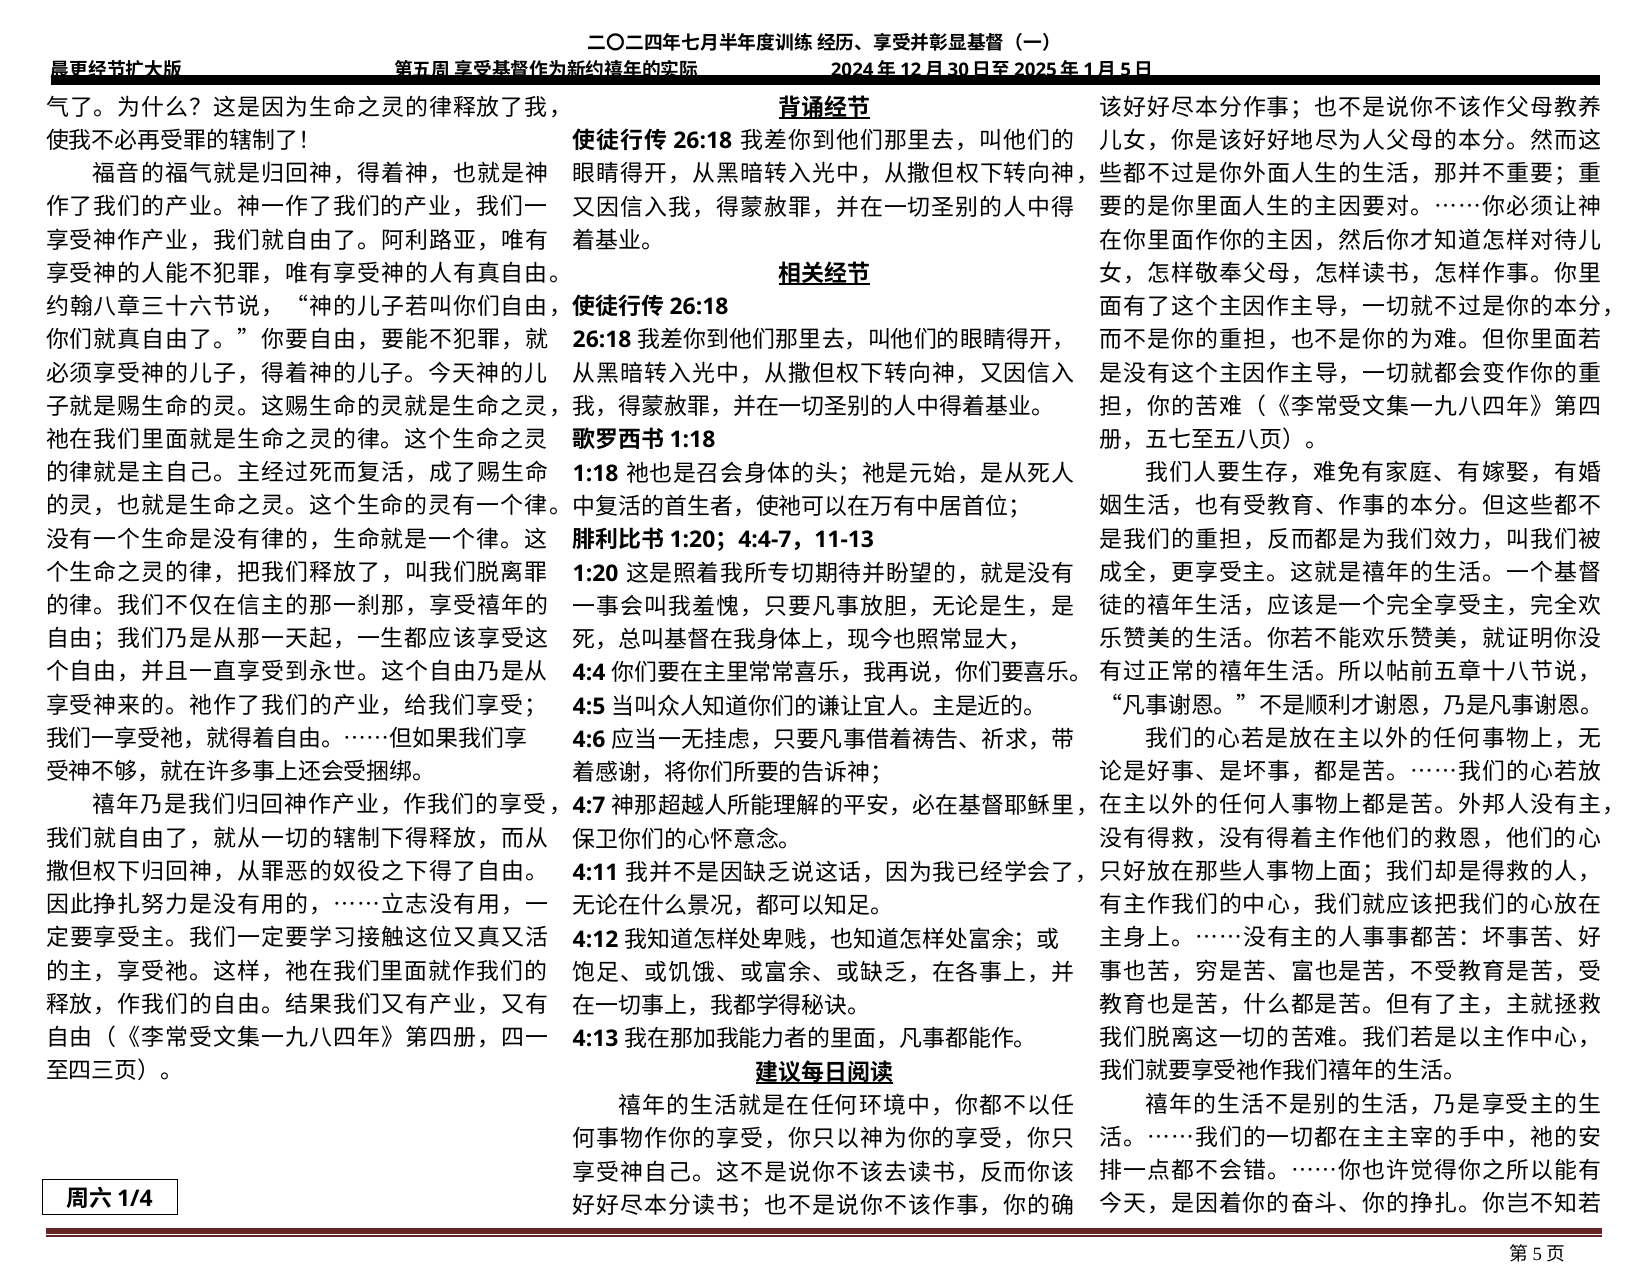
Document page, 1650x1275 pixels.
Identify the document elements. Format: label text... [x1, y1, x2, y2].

table_header 周六1/4 [43, 1180, 177, 1213]
text 福音的福气就是归回神，得着神，也就是神作了我们的产业。神一作了我们的产业，我们一享受神作产业，我们就自由了。阿利路亚，唯有享受神的人能不犯罪，唯有享受神的人有真自由。约翰八章三十六节说，“神的儿子若叫你们自由，你们就真自由了。”你要自由，要能不犯罪，就必须享受神的儿子，得着神的儿子。今天神的儿子就是赐生命的灵。这赐生命的灵就是生命之灵，祂在我们里面就是生命之灵的律。这个生命之灵的律就是主自己。主经过死而复活，成了赐生命的灵，也就是生命之灵。这个生命的灵有一个律。没有一个生命是没有律的，生命就是一个律。这个生命之灵的律，把我们释放了，叫我们脱离罪的律。我们不仅在信主的那一刹那，享受禧年的自由；我们乃是从那一天起，一生都应该享受这个自由，并且一直享受到永世。这个自由乃是从享受神来的。祂作了我们的产业，给我们享受；我们一享受祂，就得着自由。……但如果我们享 [46, 155, 549, 753]
text 腓利比书 1:20；4:4-7，11-13 [572, 521, 1076, 554]
text 禧年的生活就是在任何环境中，你都不以任何事物作你的享受，你只以神为你的享受，你只享受神自己。这不是说你不该去读书，反而你该好好尽本分读书；也不是说你不该作事，你的确该好好尽本分作事；也不是说你不该作父母教养儿女，你是该好好地尽为人父母的本分。然而这些都不过是你外面人生的生活，那并不重要；重要的是你里面人生的主因要对。……你必须让神在你里面作你的主因，然后你才知道怎样对待儿女，怎样敬奉父母，怎样读书，怎样作事。你里面有了这个主因作主导，一切就不过是你的本分，而不是你的重担，也不是你的为难。但你里面若是没有这个主因作主导，一切就都会变作你的重担，你的苦难（《李常受文集一九八四年》第四册，五七至五八页）。 [572, 1087, 1076, 1220]
text 我们人要生存，难免有家庭、有嫁娶，有婚姻生活，也有受教育、作事的本分。但这些都不是我们的重担，反而都是为我们效力，叫我们被成全，更享受主。这就是禧年的生活。一个基督徒的禧年生活，应该是一个完全享受主，完全欢乐赞美的生活。你若不能欢乐赞美，就证明你没有过正常的禧年生活。所以帖前五章十八节说，“凡事谢恩。”不是顺利才谢恩，乃是凡事谢恩。 [1099, 454, 1602, 720]
text 4:12 我知道怎样处卑贱，也知道怎样处富余；或 [572, 921, 1076, 954]
text 建议每日阅读 [572, 1054, 1076, 1087]
text 4:13 我在那加我能力者的里面，凡事都能作。 [572, 1020, 1076, 1054]
text 使徒行传 26:18 [572, 288, 1076, 321]
text 背诵经节 [572, 88, 1076, 122]
text 1:20 这是照着我所专切期待并盼望的，就是没有一事会叫我羞愧，只要凡事放胆，无论是生，是死，总叫基督在我身体上，现今也照常显大， [572, 554, 1076, 654]
text 4:4 你们要在主里常常喜乐，我再说，你们要喜乐。 [572, 654, 1076, 687]
text 1:18 祂也是召会身体的头；祂是元始，是从死人中复活的首生者，使祂可以在万有中居首位； [572, 454, 1076, 521]
text 禧年的生活就是在任何环境中，你都不以任何事物作你的享受，你只以神为你的享受，你只享受神自己。这不是说你不该去读书，反而你该好好尽本分读书；也不是说你不该作事，你的确该好好尽本分作事；也不是说你不该作父母教养儿女，你是该好好地尽为人父母的本分。然而这些都不过是你外面人生的生活，那并不重要；重要的是你里面人生的主因要对。……你必须让神在你里面作你的主因，然后你才知道怎样对待儿女，怎样敬奉父母，怎样读书，怎样作事。你里面有了这个主因作主导，一切就不过是你的本分，而不是你的重担，也不是你的为难。但你里面若是没有这个主因作主导，一切就都会变作你的重担，你的苦难（《李常受文集一九八四年》第四册，五七至五八页）。 [1099, 88, 1602, 454]
text 4:6 应当一无挂虑，只要凡事借着祷告、祈求，带着感谢，将你们所要的告诉神； [572, 721, 1076, 787]
text 歌罗西书 1:18 [572, 421, 1076, 454]
text 4:7 神那超越人所能理解的平安，必在基督耶稣里，保卫你们的心怀意念。 [572, 787, 1076, 854]
text 我们的心若是放在主以外的任何事物上，无论是好事、是坏事，都是苦。……我们的心若放在主以外的任何人事物上都是苦。外邦人没有主，没有得救，没有得着主作他们的救恩，他们的心只好放在那些人事物上面；我们却是得救的人，有主作我们的中心，我们就应该把我们的心放在主身上。……没有主的人事事都苦：坏事苦、好事也苦，穷是苦、富也是苦，不受教育是苦，受教育也是苦，什么都是苦。但有了主，主就拯救我们脱离这一切的苦难。我们若是以主作中心，我们就要享受祂作我们禧年的生活。 [1099, 720, 1602, 1085]
text 使徒行传26:18 我差你到他们那里去，叫他们的眼睛得开，从黑暗转入光中，从撒但权下转向神，又因信入我，得蒙赦罪，并在一切圣别的人中得着基业。 [572, 122, 1076, 255]
text 罪在我们里面的确是个真正的辖制（参罗七24）。……感谢神，罗马八章二节说，在基督里有一个生命之灵的律，释放了我们脱离罪与死的律。……感谢主，蒙主的怜悯，我可以对你们作见证：我现在生气，半分钟就过去了，并且不再气了。为什么？这是因为生命之灵的律释放了我，使我不必再受罪的辖制了！ [46, 88, 549, 155]
text 相关经节 [572, 255, 1076, 288]
text 4:5 当叫众人知道你们的谦让宜人。主是近的。 [572, 687, 1076, 721]
text 26:18 我差你到他们那里去，叫他们的眼睛得开，从黑暗转入光中，从撒但权下转向神，又因信入我，得蒙赦罪，并在一切圣别的人中得着基业。 [572, 321, 1076, 421]
text 4:11 我并不是因缺乏说这话，因为我已经学会了，无论在什么景况，都可以知足。 [572, 854, 1076, 921]
text 禧年乃是我们归回神作产业，作我们的享受，我们就自由了，就从一切的辖制下得释放，而从撒但权下归回神，从罪恶的奴役之下得了自由。因此挣扎努力是没有用的，……立志没有用，一定要享受主。我们一定要学习接触这位又真又活的主，享受祂。这样，祂在我们里面就作我们的释放，作我们的自由。结果我们又有产业，又有自由（《李常受文集一九八四年》第四册，四一至四三页）。 [46, 786, 549, 1085]
text 受神不够，就在许多事上还会受捆绑。 [46, 753, 549, 786]
text 饱足、或饥饿、或富余、或缺乏，在各事上，并在一切事上，我都学得秘诀。 [572, 954, 1076, 1020]
